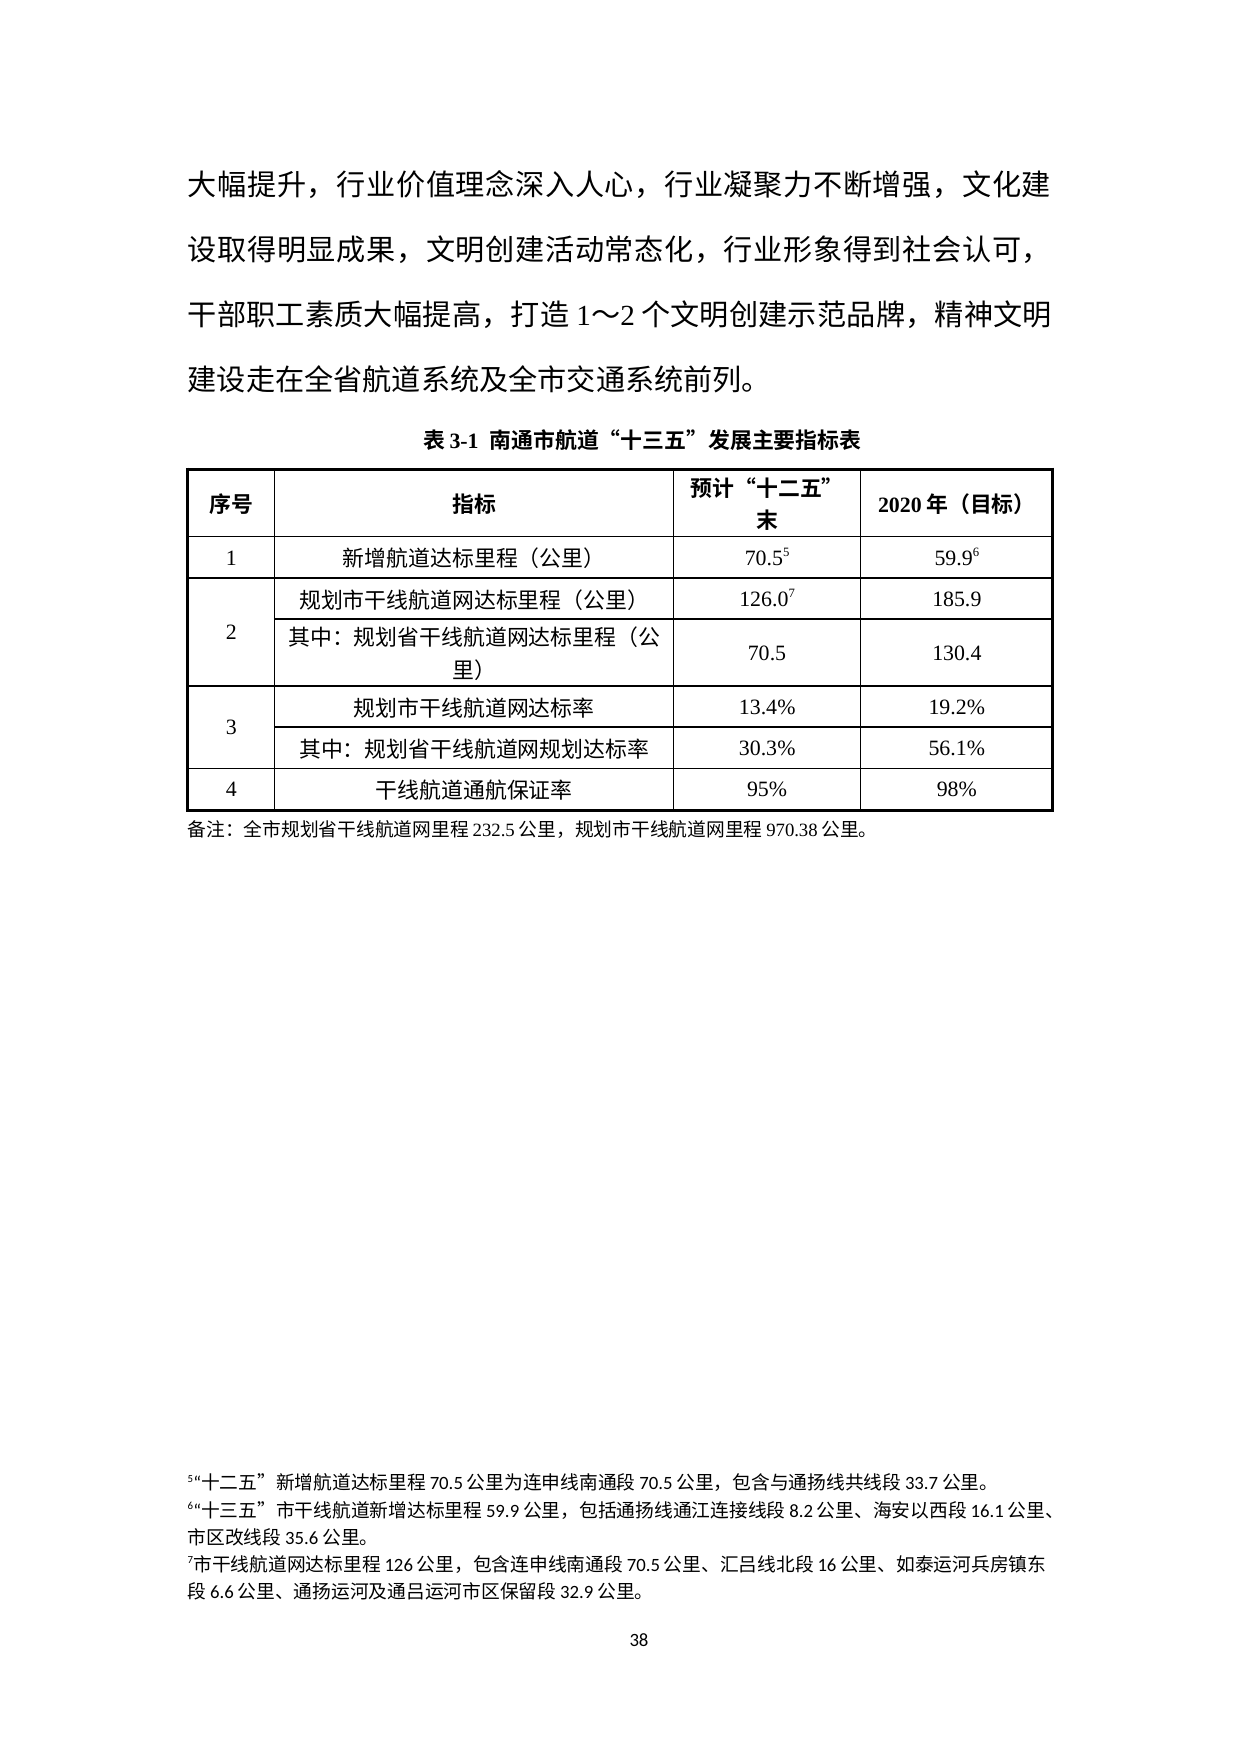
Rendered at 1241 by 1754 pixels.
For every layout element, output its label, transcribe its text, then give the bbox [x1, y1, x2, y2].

table_cell 规划市干线航道网达标率 [275, 687, 673, 726]
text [187, 150, 1053, 410]
table_cell 19.2% [861, 687, 1051, 726]
table_cell 1 [189, 537, 274, 577]
table_cell 干线航道通航保证率 [275, 769, 673, 809]
table_cell 56.1% [861, 728, 1051, 768]
table_cell 其中：规划省干线航道网达标里程（公里） [275, 620, 673, 685]
table_cell 95% [674, 769, 860, 809]
text 备注：全市规划省干线航道网里程232.5公里，规划市干线航道网里程970.38公里。 [187, 812, 1053, 844]
table_header 序号 [189, 471, 274, 536]
table_cell 126.0 [674, 579, 860, 618]
table_cell 规划市干线航道网达标里程（公里） [275, 579, 673, 618]
table_cell 新增航道达标里程（公里） [275, 537, 673, 577]
table_cell 70.5 [674, 537, 860, 577]
table_cell 3 [189, 687, 274, 768]
text 表3-1 南通市航道“十三五”发展主要指标表 [187, 422, 1053, 455]
table_cell 2 [189, 579, 274, 685]
table_cell 4 [189, 769, 274, 809]
table_header 指标 [275, 471, 673, 536]
table_header 2020年（目标） [861, 471, 1051, 536]
table_cell 130.4 [861, 620, 1051, 685]
table_header 预计“十二五”末 [674, 471, 860, 536]
table_cell 59.9 [861, 537, 1051, 577]
table_cell 185.9 [861, 579, 1051, 618]
table_cell 其中：规划省干线航道网规划达标率 [275, 728, 673, 768]
table_cell 98% [861, 769, 1051, 809]
table_cell 30.3% [674, 728, 860, 768]
table_cell 70.5 [674, 620, 860, 685]
table_cell 13.4% [674, 687, 860, 726]
